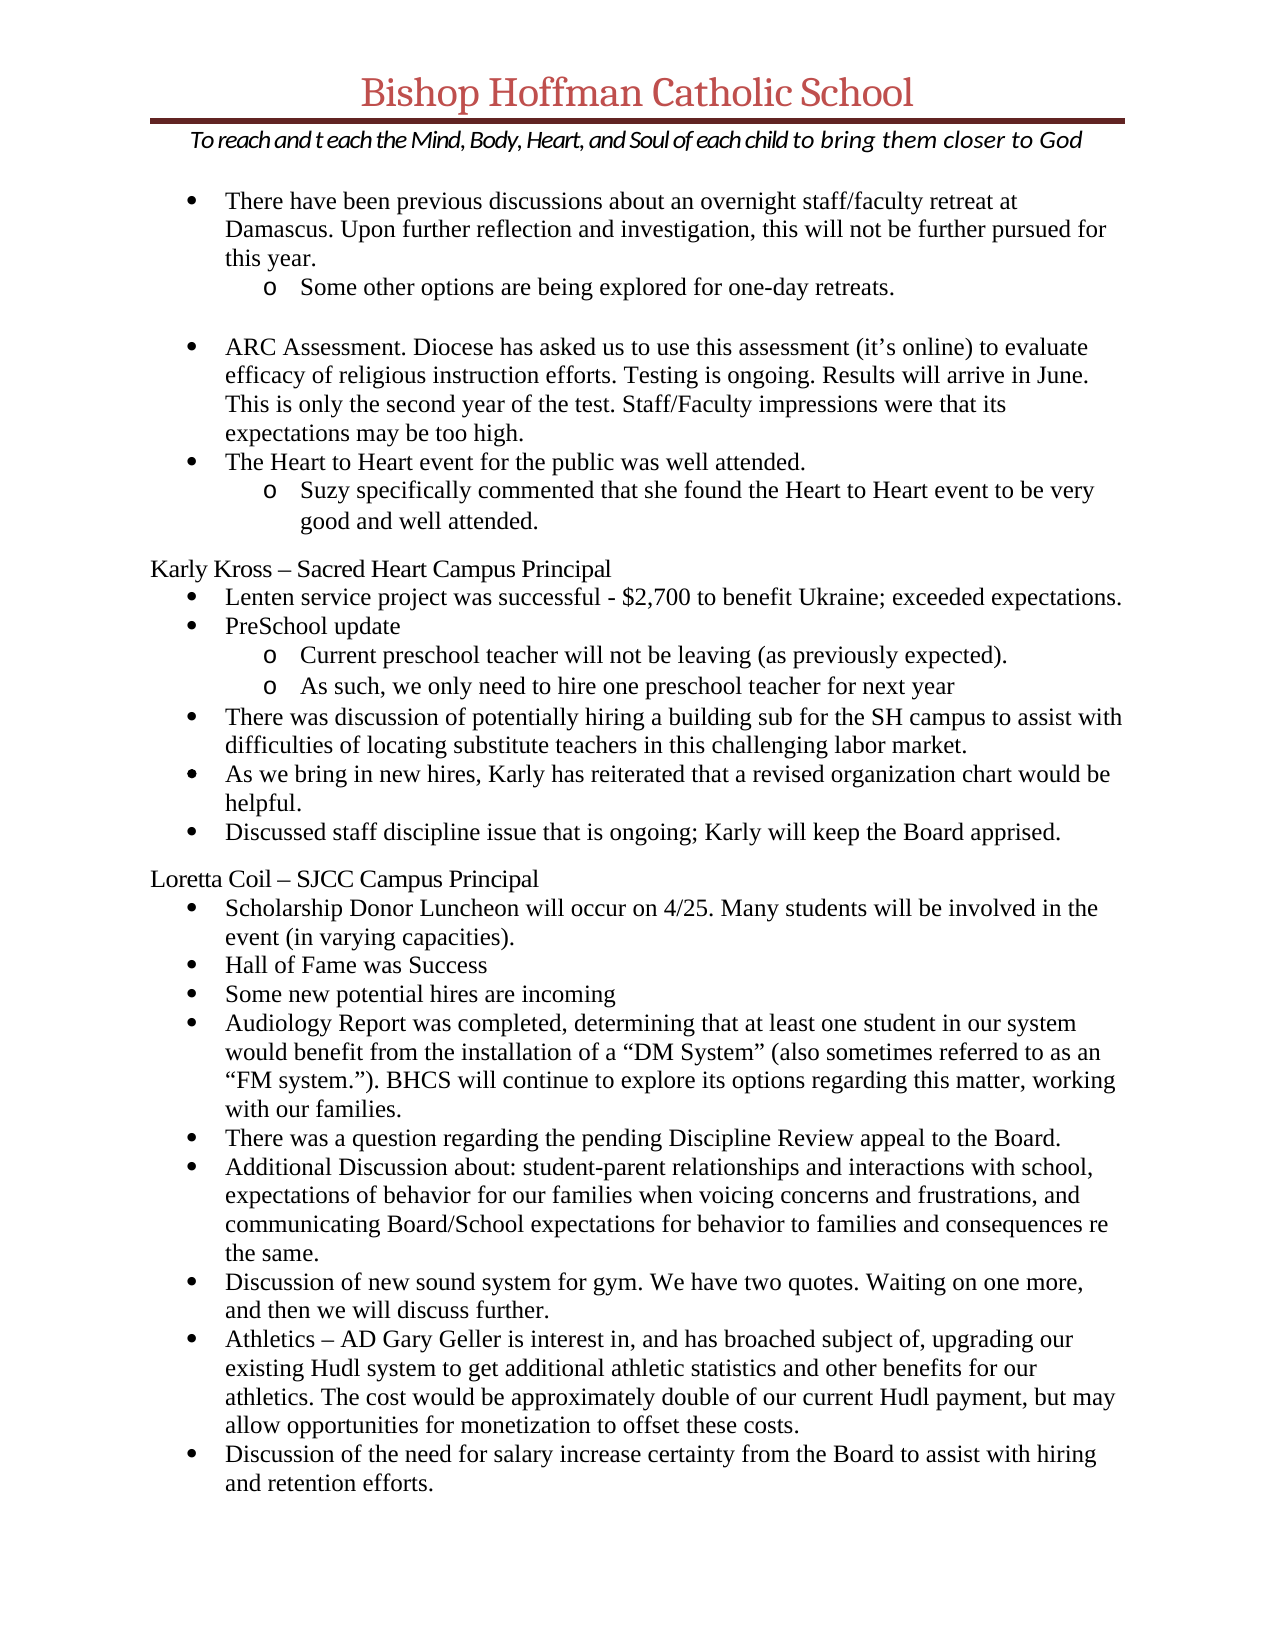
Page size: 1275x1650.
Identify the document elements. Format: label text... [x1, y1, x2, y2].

list ARC Assessment. Diocese has asked us to use this assessment (it’s online) to evaluate efficacy of religious instruction efforts. Testing is ongoing. Results will arrive in June. This is only the second year of the test. Staff/Faculty impressions were that its expectations may be too high. [187, 332, 1125, 447]
list The Heart to Heart event for the public was well attended. [187, 447, 1125, 475]
list As such, we only need to hire one preschool teacher for next year [262, 671, 1125, 702]
list There was discussion of potentially hiring a building sub for the SH campus to assist with difficulties of locating substitute teachers in this challenging labor market. [187, 702, 1125, 759]
list There was a question regarding the pending Discipline Review appeal to the Board. [187, 1123, 1125, 1152]
list Audiology Report was completed, determining that at least one student in our system would benefit from the installation of a “DM System” (also sometimes referred to as an “FM system.”). BHCS will continue to explore its options regarding this matter, working with our families. [187, 1008, 1125, 1123]
text Loretta Coil – SJCC Campus Principal [150, 864, 1125, 893]
list PreSchool update [187, 611, 1125, 640]
list Athletics – AD Gary Geller is interest in, and has broached subject of, upgrading our existing Hudl system to get additional athletic statistics and other benefits for our athletics. The cost would be approximately double of our current Hudl payment, but may allow opportunities for monetization to offset these costs. [187, 1324, 1125, 1439]
list Discussion of new sound system for gym. We have two quotes. Waiting on one more, and then we will discuss further. [187, 1267, 1125, 1324]
list Scholarship Donor Luncheon will occur on 4/25. Many students will be involved in the event (in varying capacities). [187, 893, 1125, 950]
list Current preschool teacher will not be leaving (as previously expected). [262, 640, 1125, 671]
list There have been previous discussions about an overnight staff/faculty retreat at Damascus. Upon further reflection and investigation, this will not be further pursued for this year. [187, 186, 1125, 272]
list As we bring in new hires, Karly has reiterated that a revised organization chart would be helpful. [187, 759, 1125, 817]
list Additional Discussion about: student-parent relationships and interactions with school, expectations of behavior for our families when voicing concerns and frustrations, and communicating Board/School expectations for behavior to families and consequences re the same. [187, 1152, 1125, 1267]
list Some other options are being explored for one-day retreats. [262, 272, 1125, 303]
list Lenten service project was successful - $2,700 to benefit Ukraine; exceeded expectations. [187, 582, 1125, 611]
list Discussion of the need for salary increase certainty from the Board to assist with hiring and retention efforts. [187, 1439, 1125, 1497]
list Some new potential hires are incoming [187, 979, 1125, 1008]
text Karly Kross – Sacred Heart Campus Principal [150, 554, 1125, 582]
list Discussed staff discipline issue that is ongoing; Karly will keep the Board apprised. [187, 817, 1125, 845]
list Hall of Fame was Success [187, 950, 1125, 979]
list Suzy specifically commented that she found the Heart to Heart event to be very good and well attended. [262, 475, 1125, 535]
